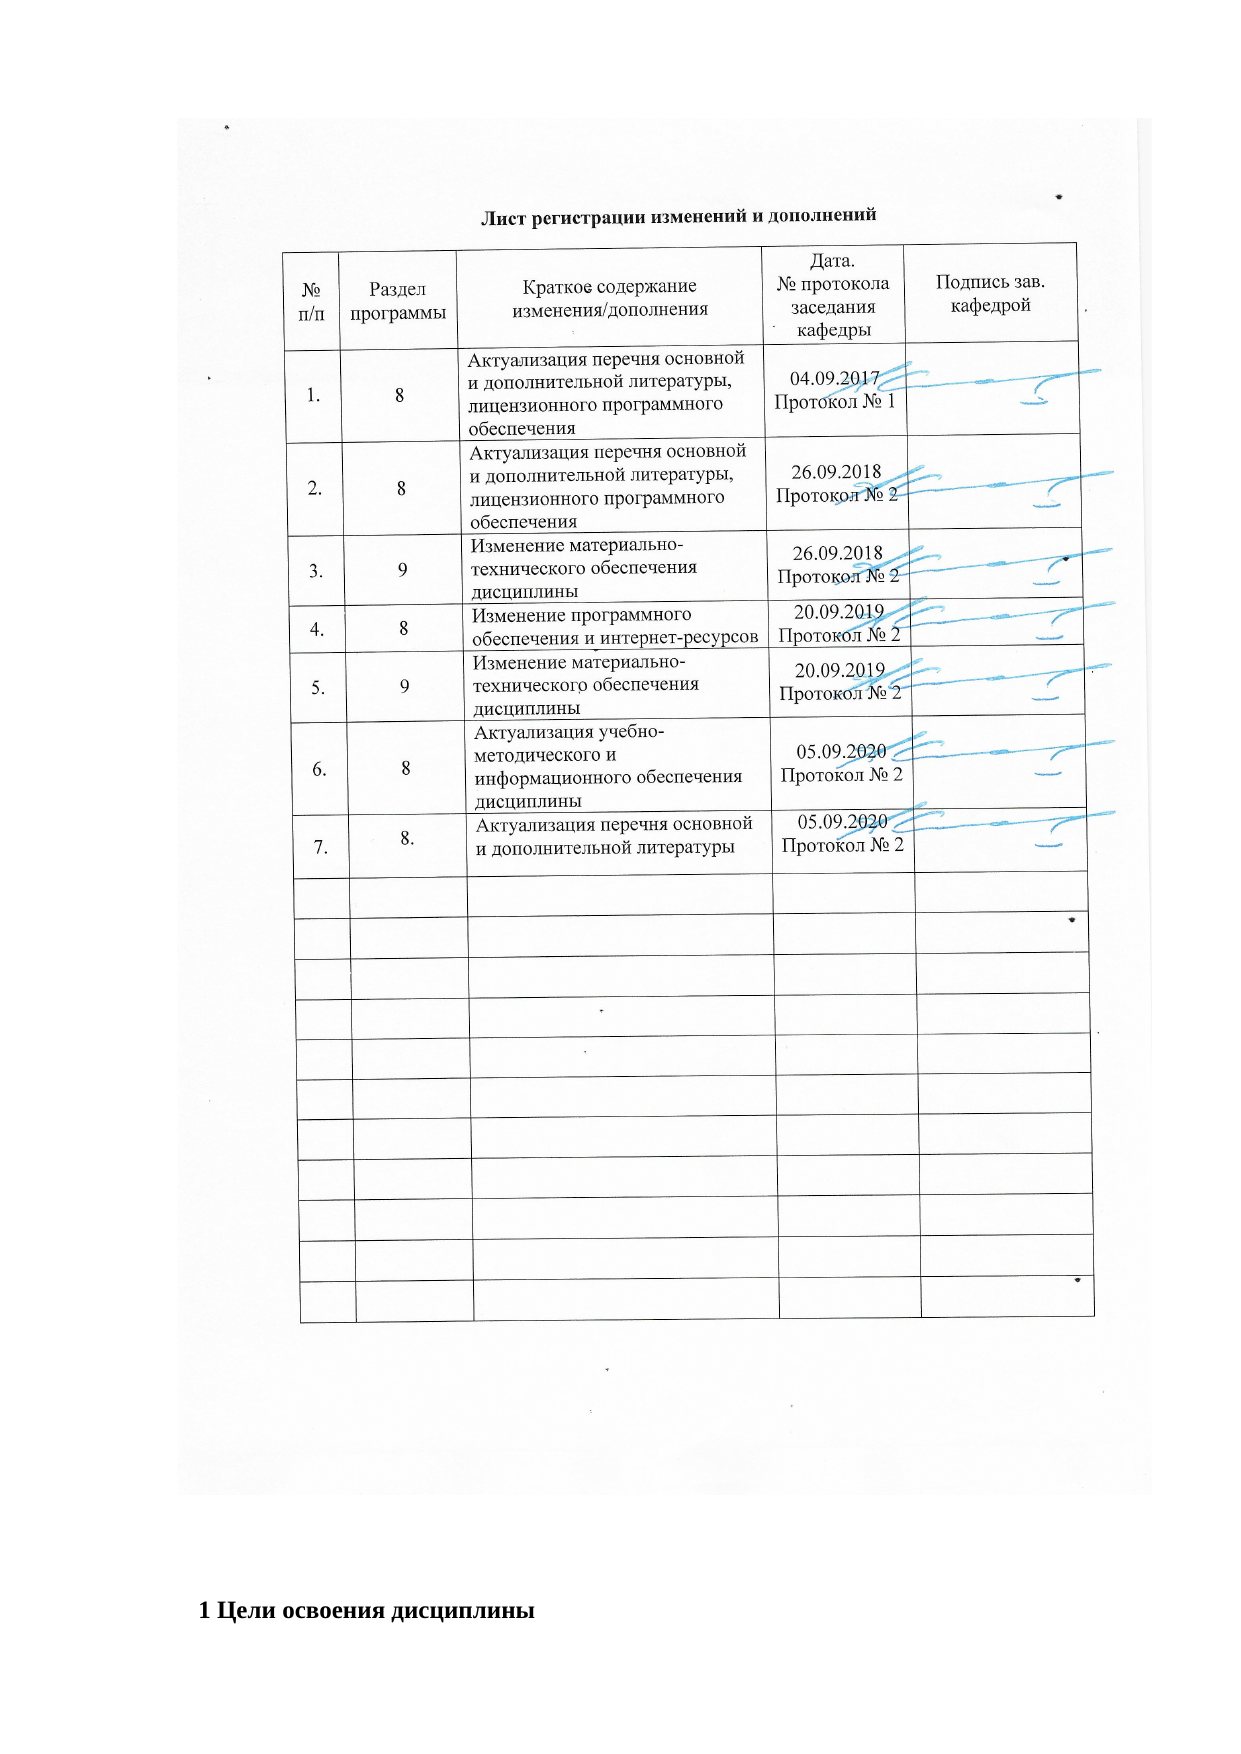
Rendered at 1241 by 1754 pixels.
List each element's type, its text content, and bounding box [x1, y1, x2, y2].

text 1 Цели освоения дисциплины [177, 1595, 1152, 1624]
picture [177, 118, 1152, 1495]
